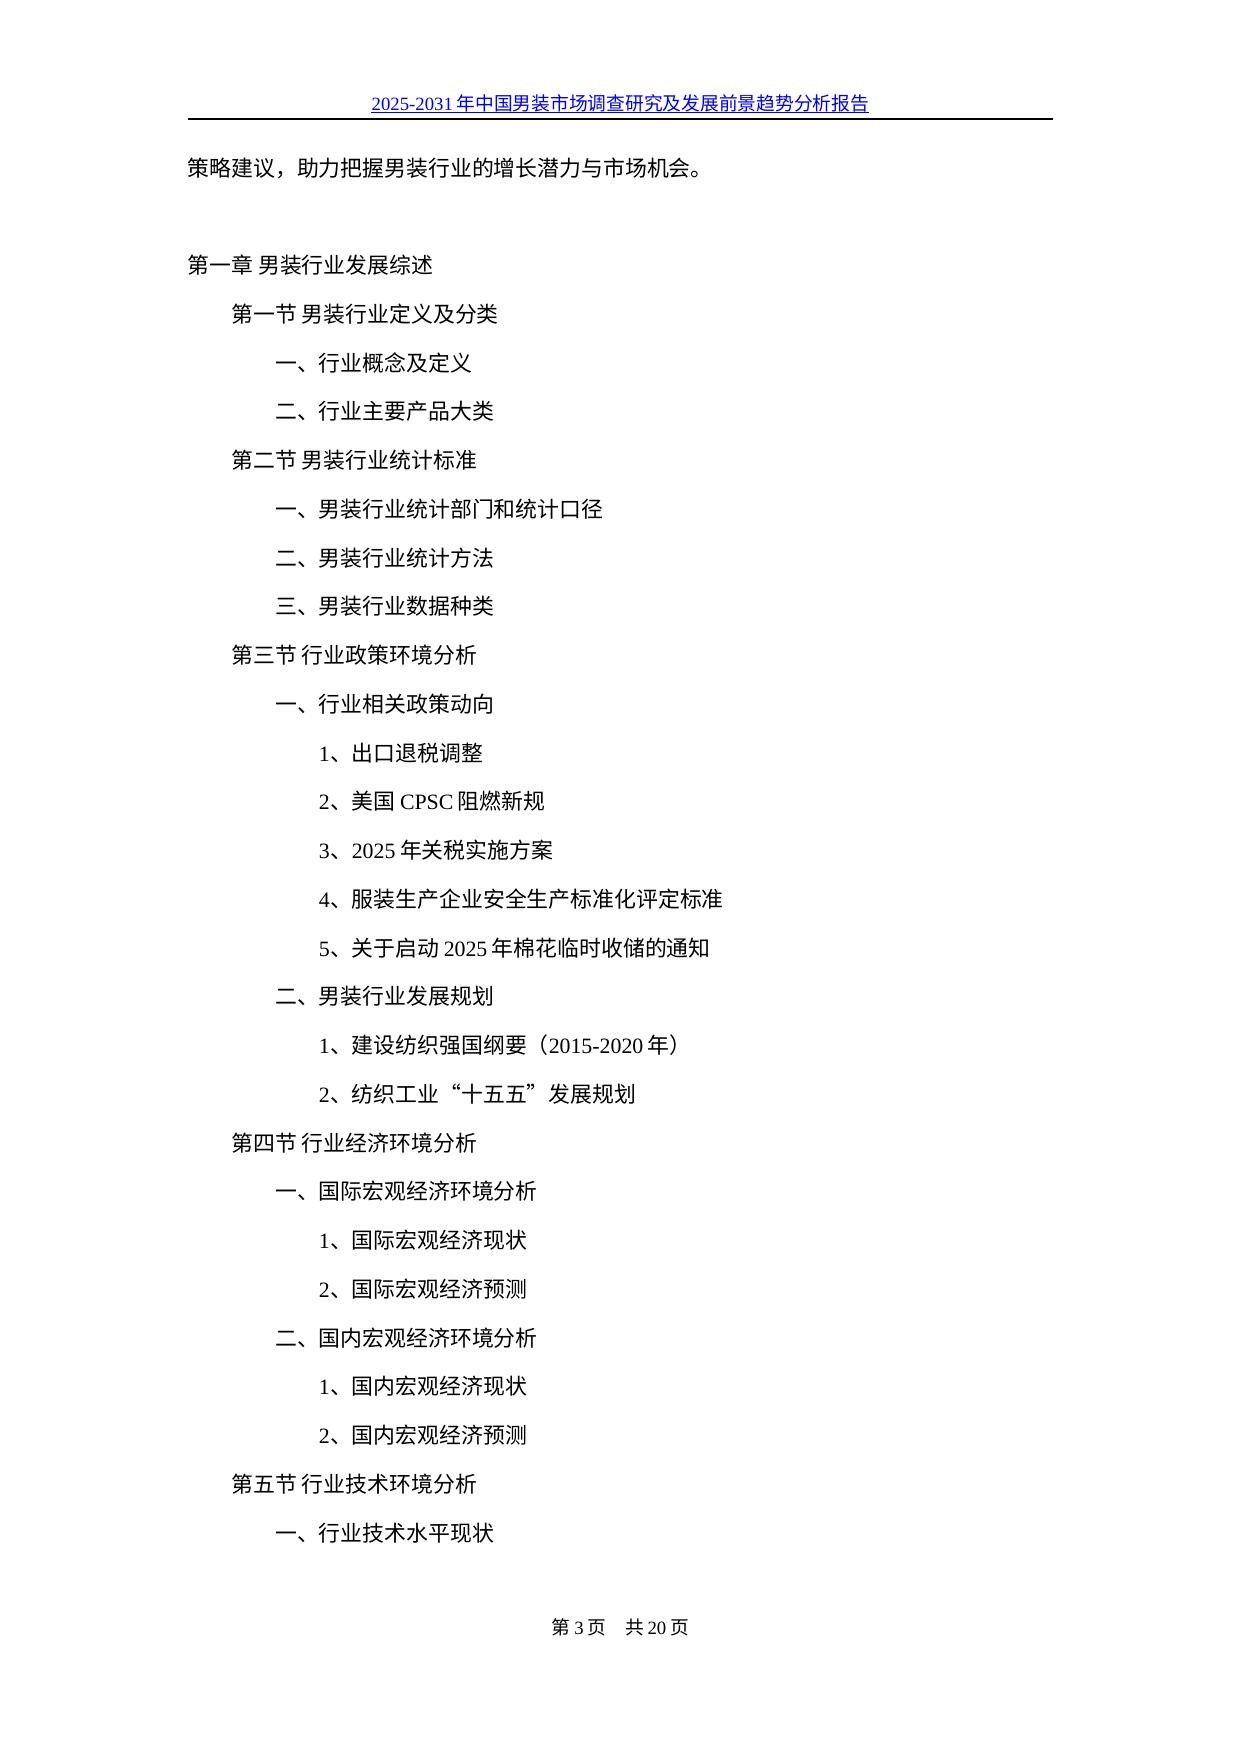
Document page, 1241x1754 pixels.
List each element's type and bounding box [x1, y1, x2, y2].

text [187, 150, 1053, 1548]
